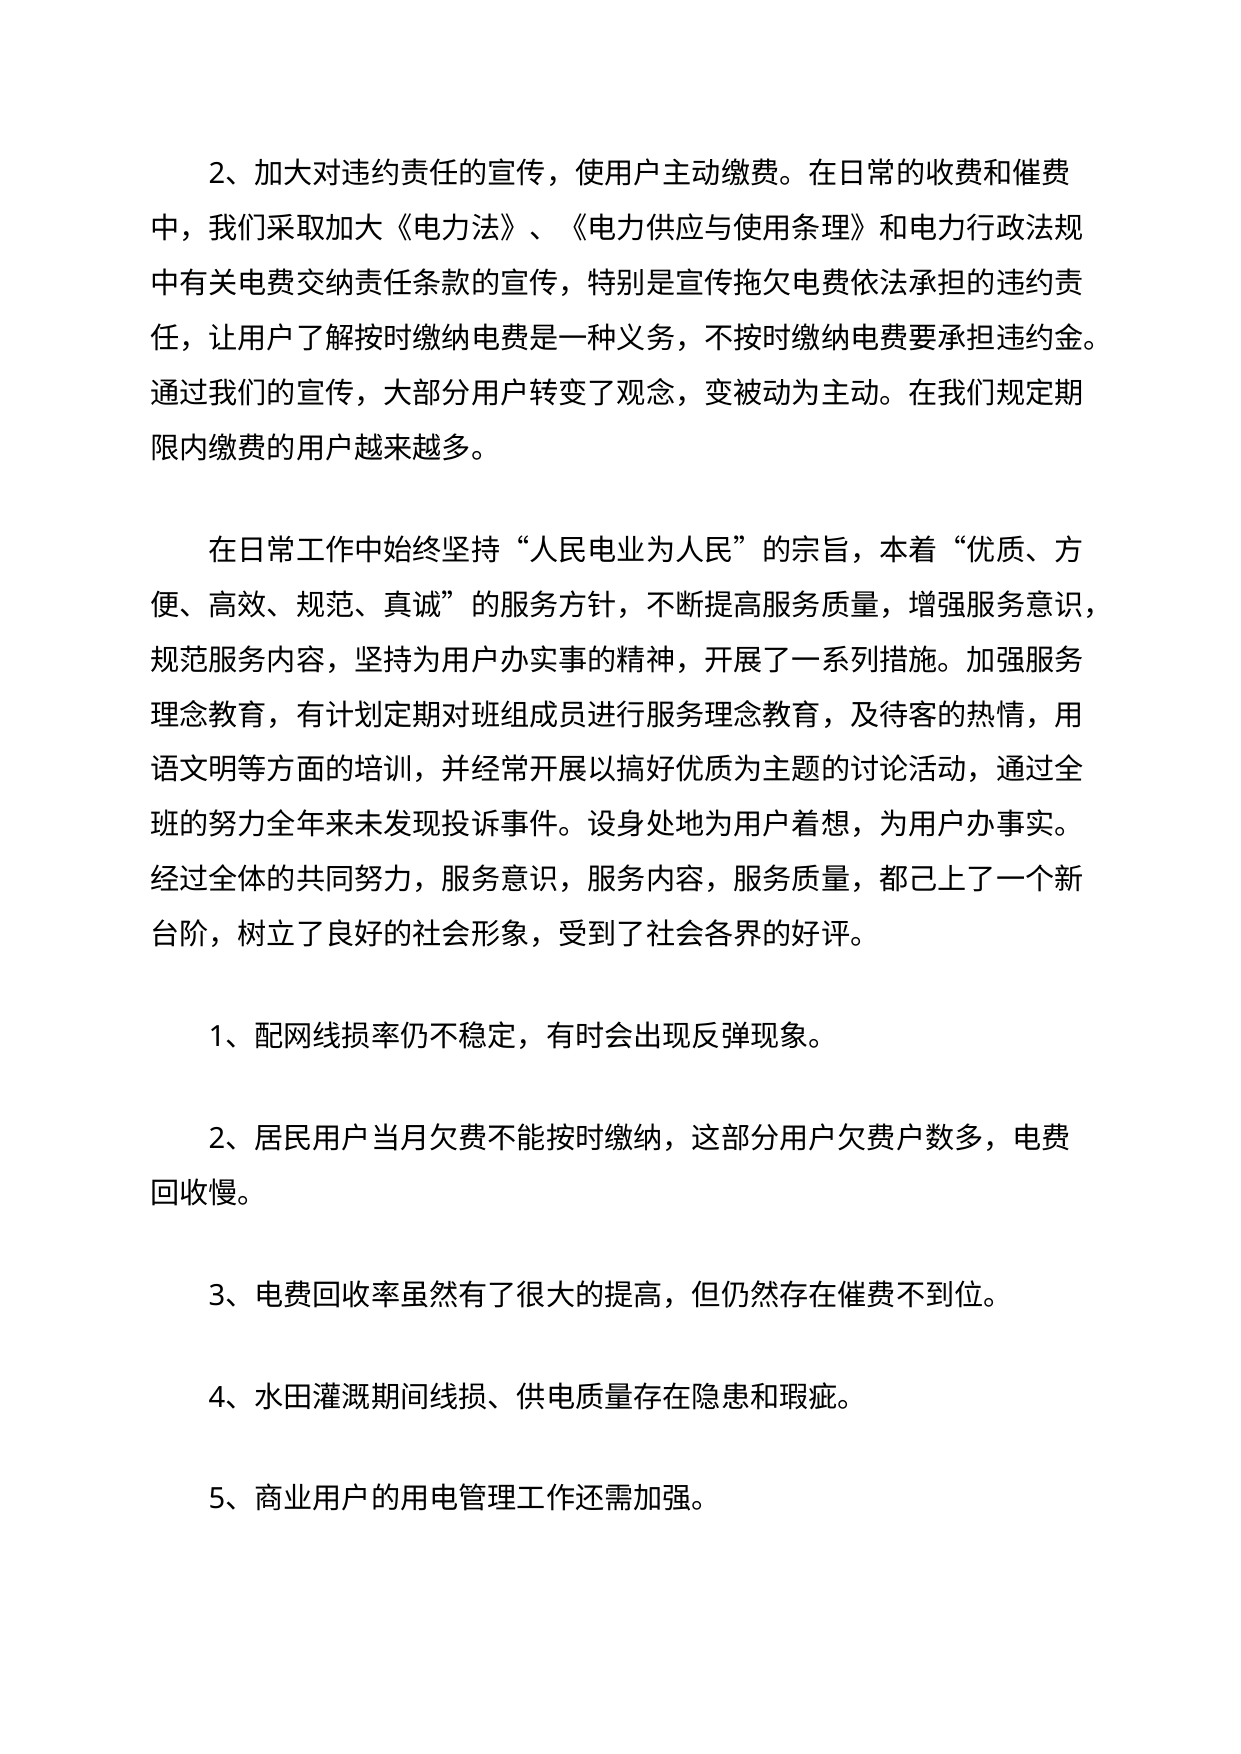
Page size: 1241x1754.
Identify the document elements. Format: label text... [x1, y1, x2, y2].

text 1、配网线损率仍不稳定，有时会出现反弹现象。 [150, 1012, 1090, 1055]
text 5、商业用户的用电管理工作还需加强。 [150, 1475, 1090, 1517]
text 4、水田灌溉期间线损、供电质量存在隐患和瑕疵。 [150, 1373, 1090, 1416]
text 2、居民用户当月欠费不能按时缴纳，这部分用户欠费户数多，电费回收慢。 [150, 1114, 1090, 1212]
text 在日常工作中始终坚持“人民电业为人民”的宗旨，本着“优质、方便、高效、规范、真诚”的服务方针，不断提高服务质量，增强服务意识，规范服务内容，坚持为用户办实事的精神，开展了一系列措施。加强服务理念教育，有计划定期对班组成员进行服务理念教育，及待客的热情，用语文明等方面的培训，并经常开展以搞好优质为主题的讨论活动，通过全班的努力全年来未发现投诉事件。设身处地为用户着想，为用户办事实。经过全体的共同努力，服务意识，服务内容，服务质量，都己上了一个新台阶，树立了良好的社会形象，受到了社会各界的好评。 [150, 526, 1090, 953]
text 3、电费回收率虽然有了很大的提高，但仍然存在催费不到位。 [150, 1271, 1090, 1313]
text 2、加大对违约责任的宣传，使用户主动缴费。在日常的收费和催费中，我们采取加大《电力法》、《电力供应与使用条理》和电力行政法规中有关电费交纳责任条款的宣传，特别是宣传拖欠电费依法承担的违约责任，让用户了解按时缴纳电费是一种义务，不按时缴纳电费要承担违约金。通过我们的宣传，大部分用户转变了观念，变被动为主动。在我们规定期限内缴费的用户越来越多。 [150, 150, 1090, 467]
